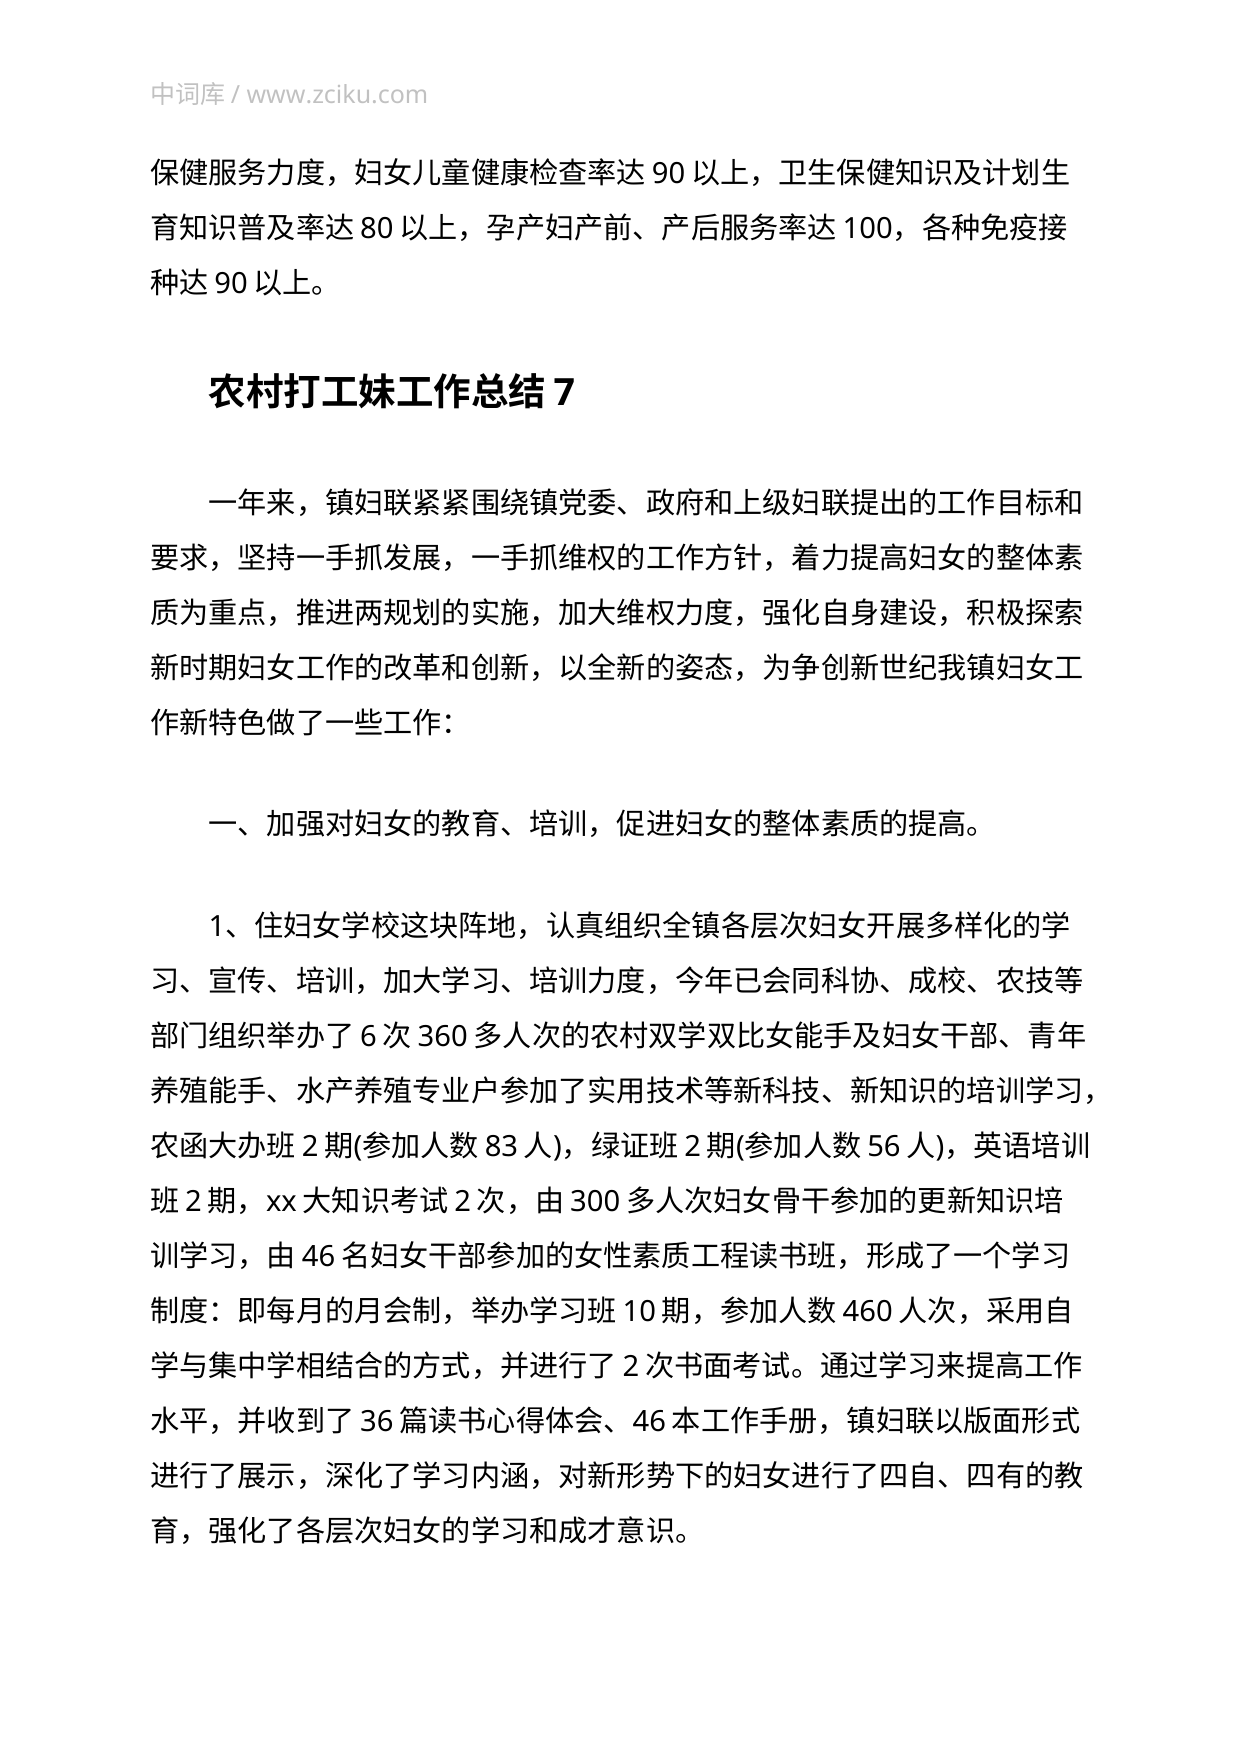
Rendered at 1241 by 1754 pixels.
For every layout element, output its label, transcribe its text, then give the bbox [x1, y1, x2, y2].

text 一年来，镇妇联紧紧围绕镇党委、政府和上级妇联提出的工作目标和要求，坚持一手抓发展，一手抓维权的工作方针，着力提高妇女的整体素质为重点，推进两规划的实施，加大维权力度，强化自身建设，积极探索新时期妇女工作的改革和创新，以全新的姿态，为争创新世纪我镇妇女工作新特色做了一些工作： [150, 479, 1090, 741]
text 农村打工妹工作总结7 [150, 362, 1090, 416]
text 一、加强对妇女的教育、培训，促进妇女的整体素质的提高。 [150, 801, 1090, 843]
text 1、住妇女学校这块阵地，认真组织全镇各层次妇女开展多样化的学习、宣传、培训，加大学习、培训力度，今年已会同科协、成校、农技等部门组织举办了6次360多人次的农村双学双比女能手及妇女干部、青年养殖能手、水产养殖专业户参加了实用技术等新科技、新知识的培训学习，农函大办班2期(参加人数83人)，绿证班2期(参加人数56人)，英语培训班2期，xx大知识考试2次，由300多人次妇女骨干参加的更新知识培训学习，由46名妇女干部参加的女性素质工程读书班，形成了一个学习制度：即每月的月会制，举办学习班10期，参加人数460人次，采用自学与集中学相结合的方式，并进行了2次书面考试。通过学习来提高工作水平，并收到了36篇读书心得体会、46本工作手册，镇妇联以版面形式进行了展示，深化了学习内涵，对新形势下的妇女进行了四自、四有的教育，强化了各层次妇女的学习和成才意识。 [150, 903, 1090, 1550]
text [150, 150, 1090, 302]
